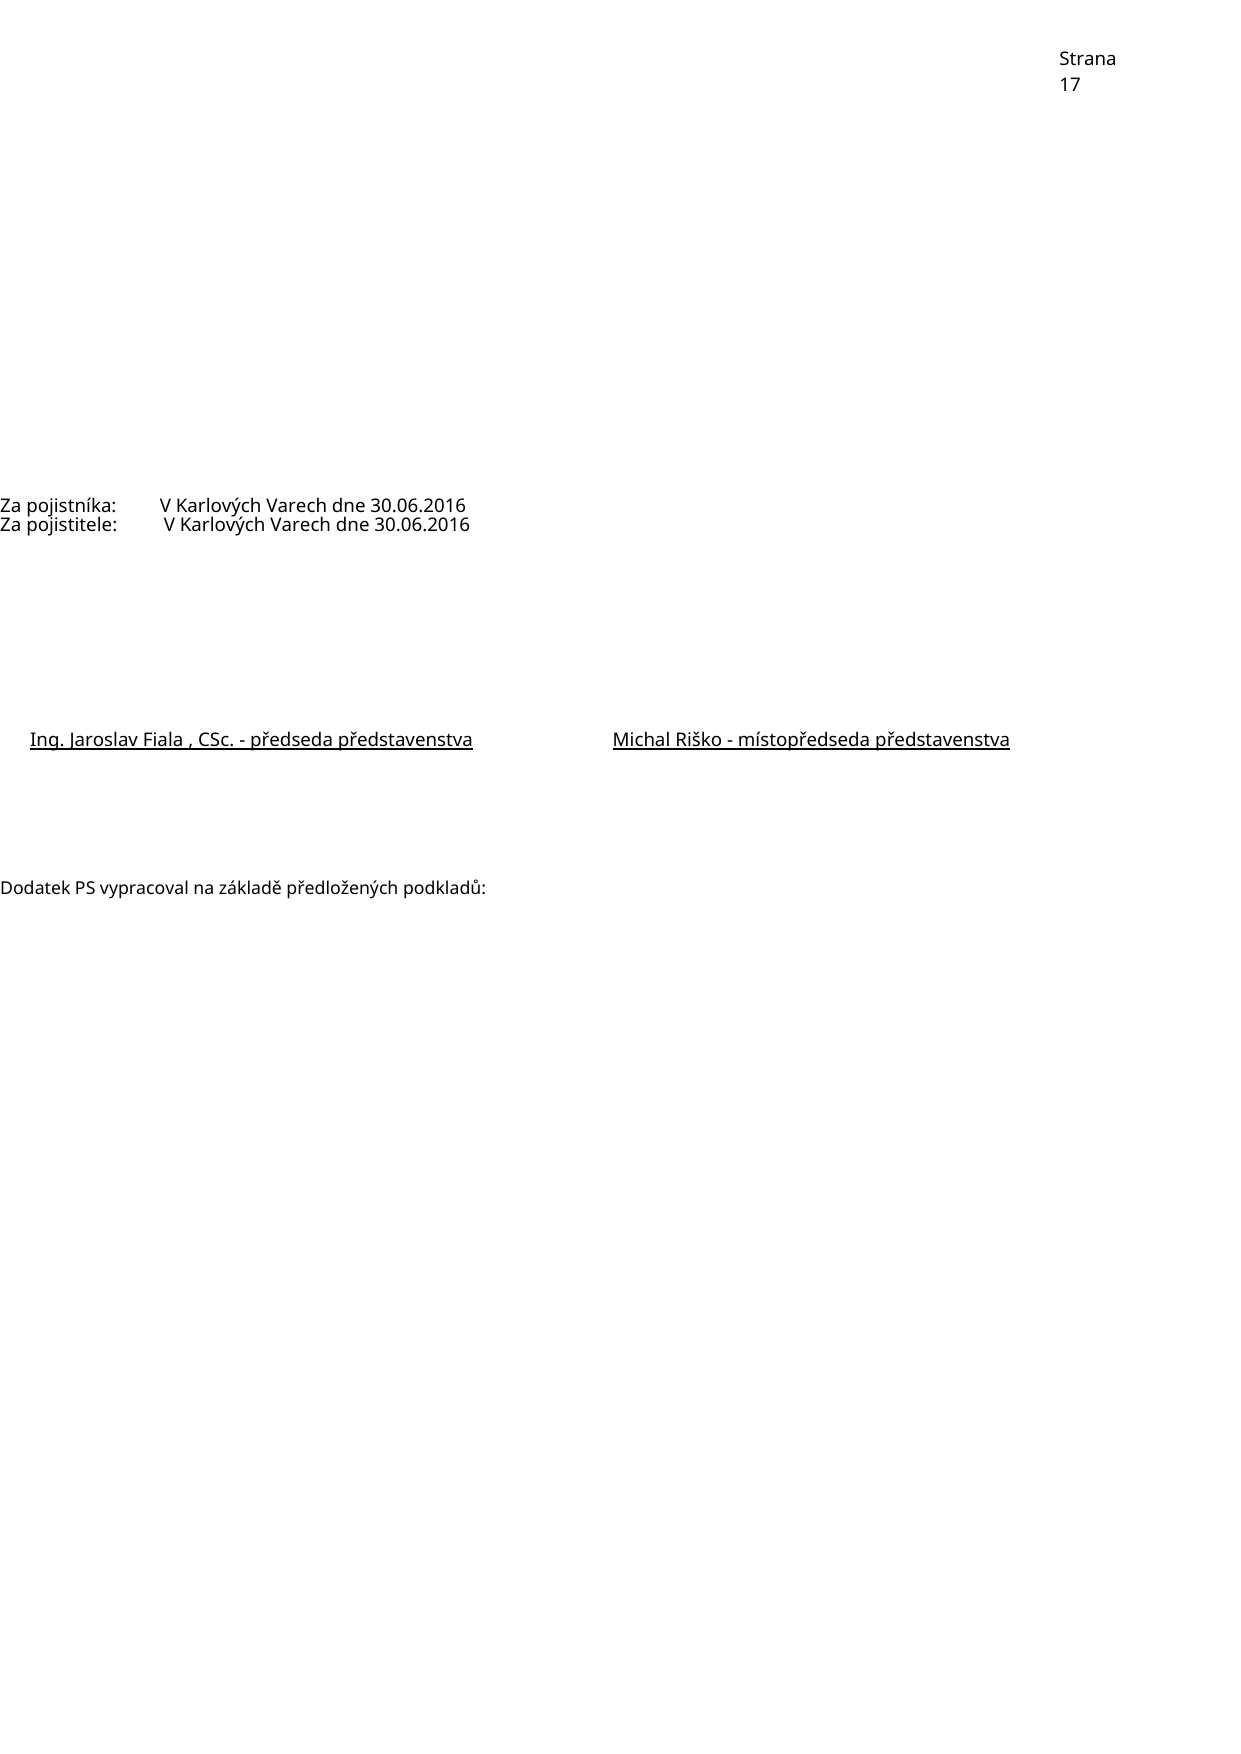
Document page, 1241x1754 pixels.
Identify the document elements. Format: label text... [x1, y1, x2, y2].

text Za pojistitele: V Karlových Varech dne 30.06.2016 [0, 516, 1240, 535]
text Za pojistníka: V Karlových Varech dne 30.06.2016 [0, 497, 1240, 516]
text Dodatek PS vypracoval na základě předložených podkladů: [0, 880, 1240, 898]
